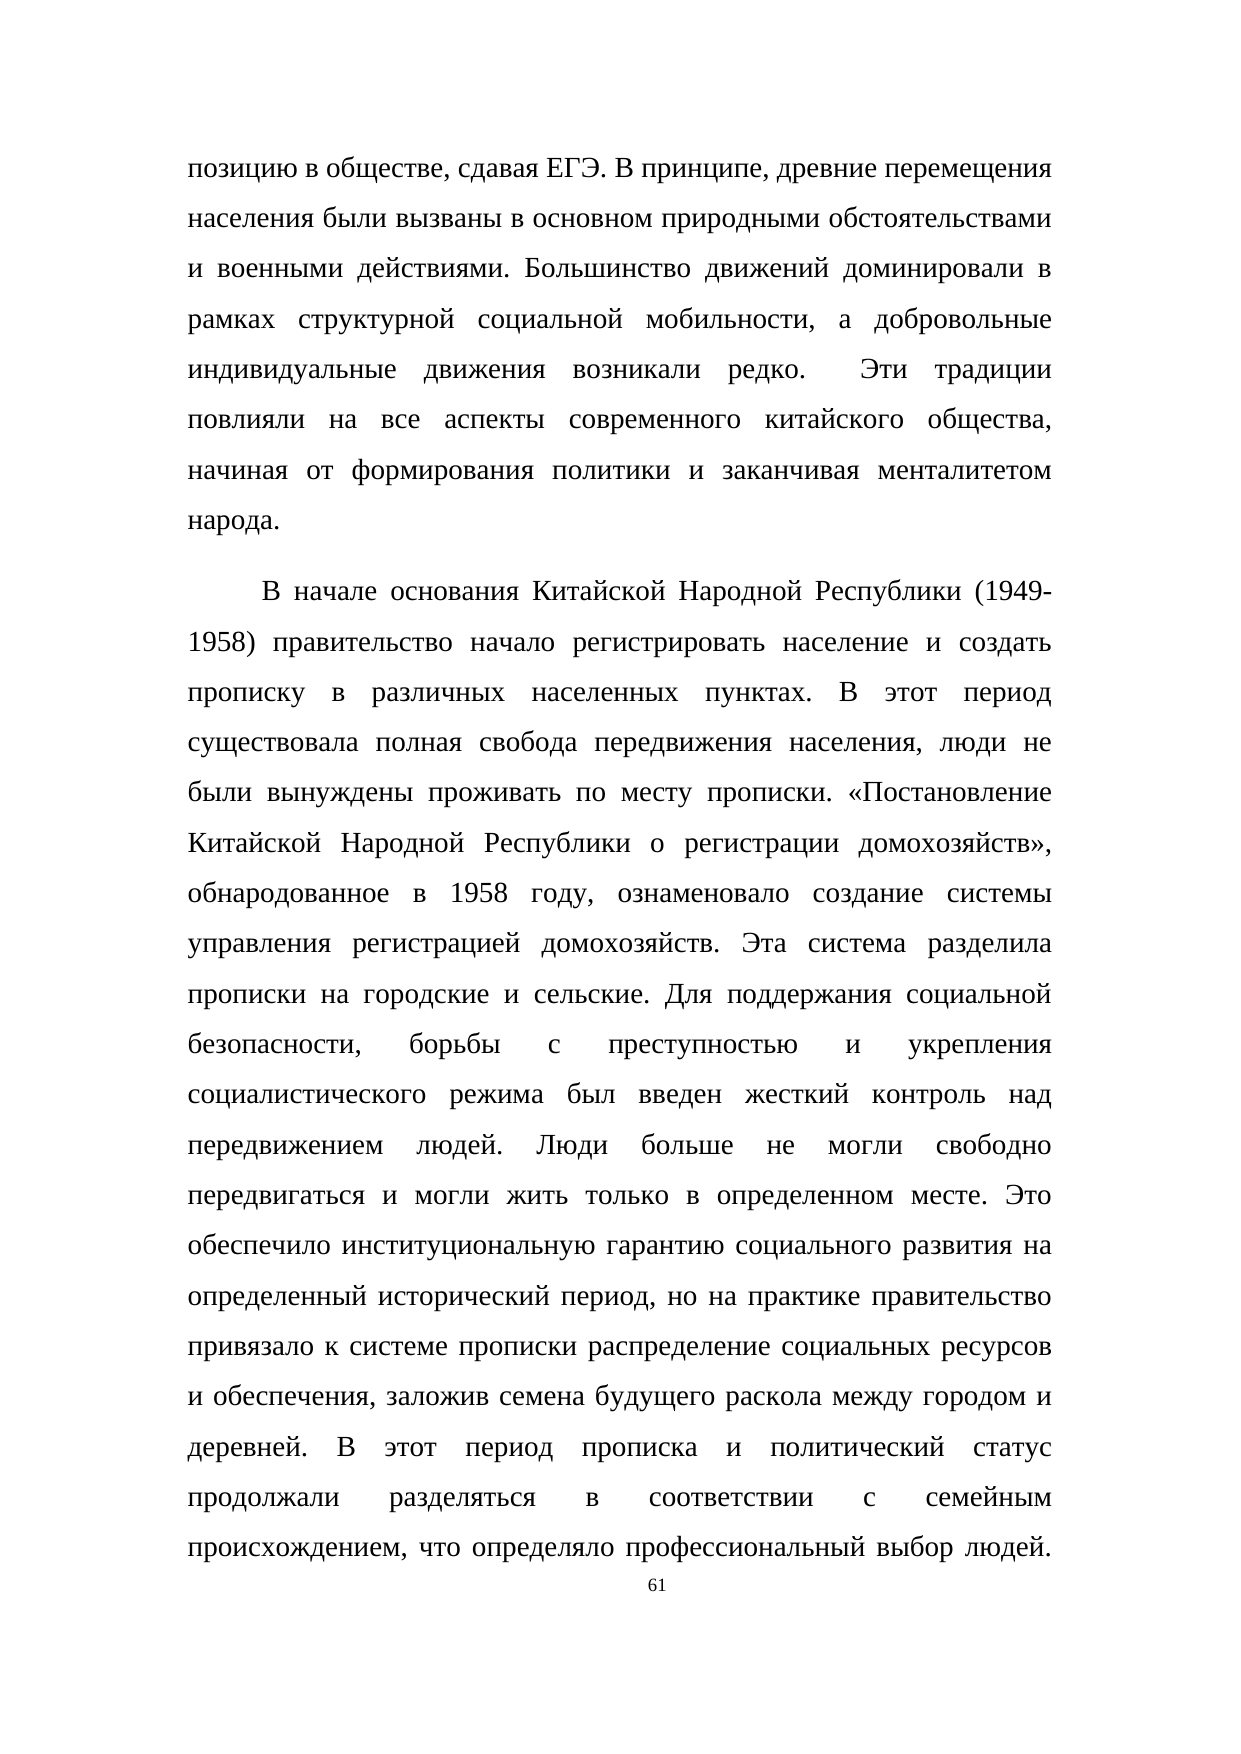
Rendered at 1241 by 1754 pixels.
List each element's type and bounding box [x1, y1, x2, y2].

text [187, 573, 1053, 1563]
text [187, 150, 1053, 536]
